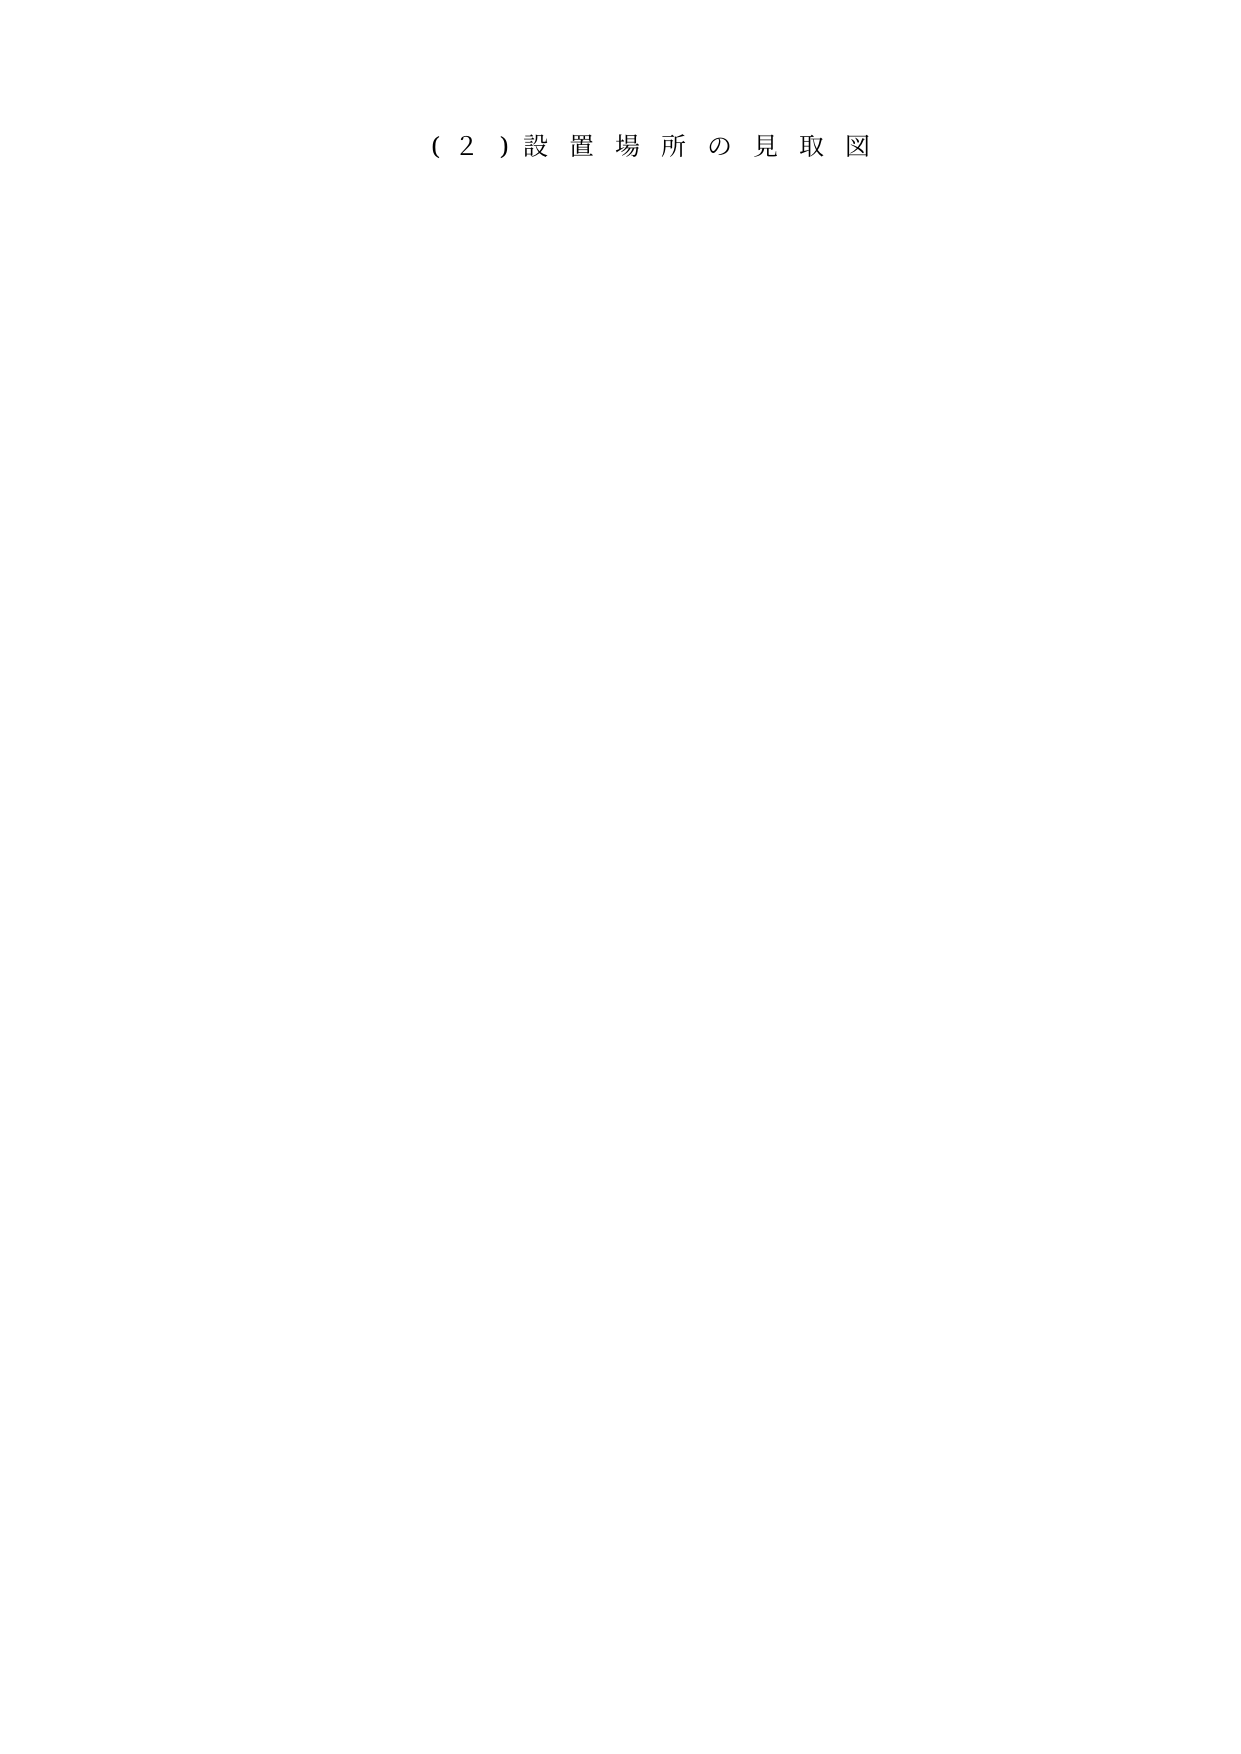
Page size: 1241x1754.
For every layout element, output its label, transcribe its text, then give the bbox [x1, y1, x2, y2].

text (２)設置場所の見取図 [155, 126, 1144, 163]
